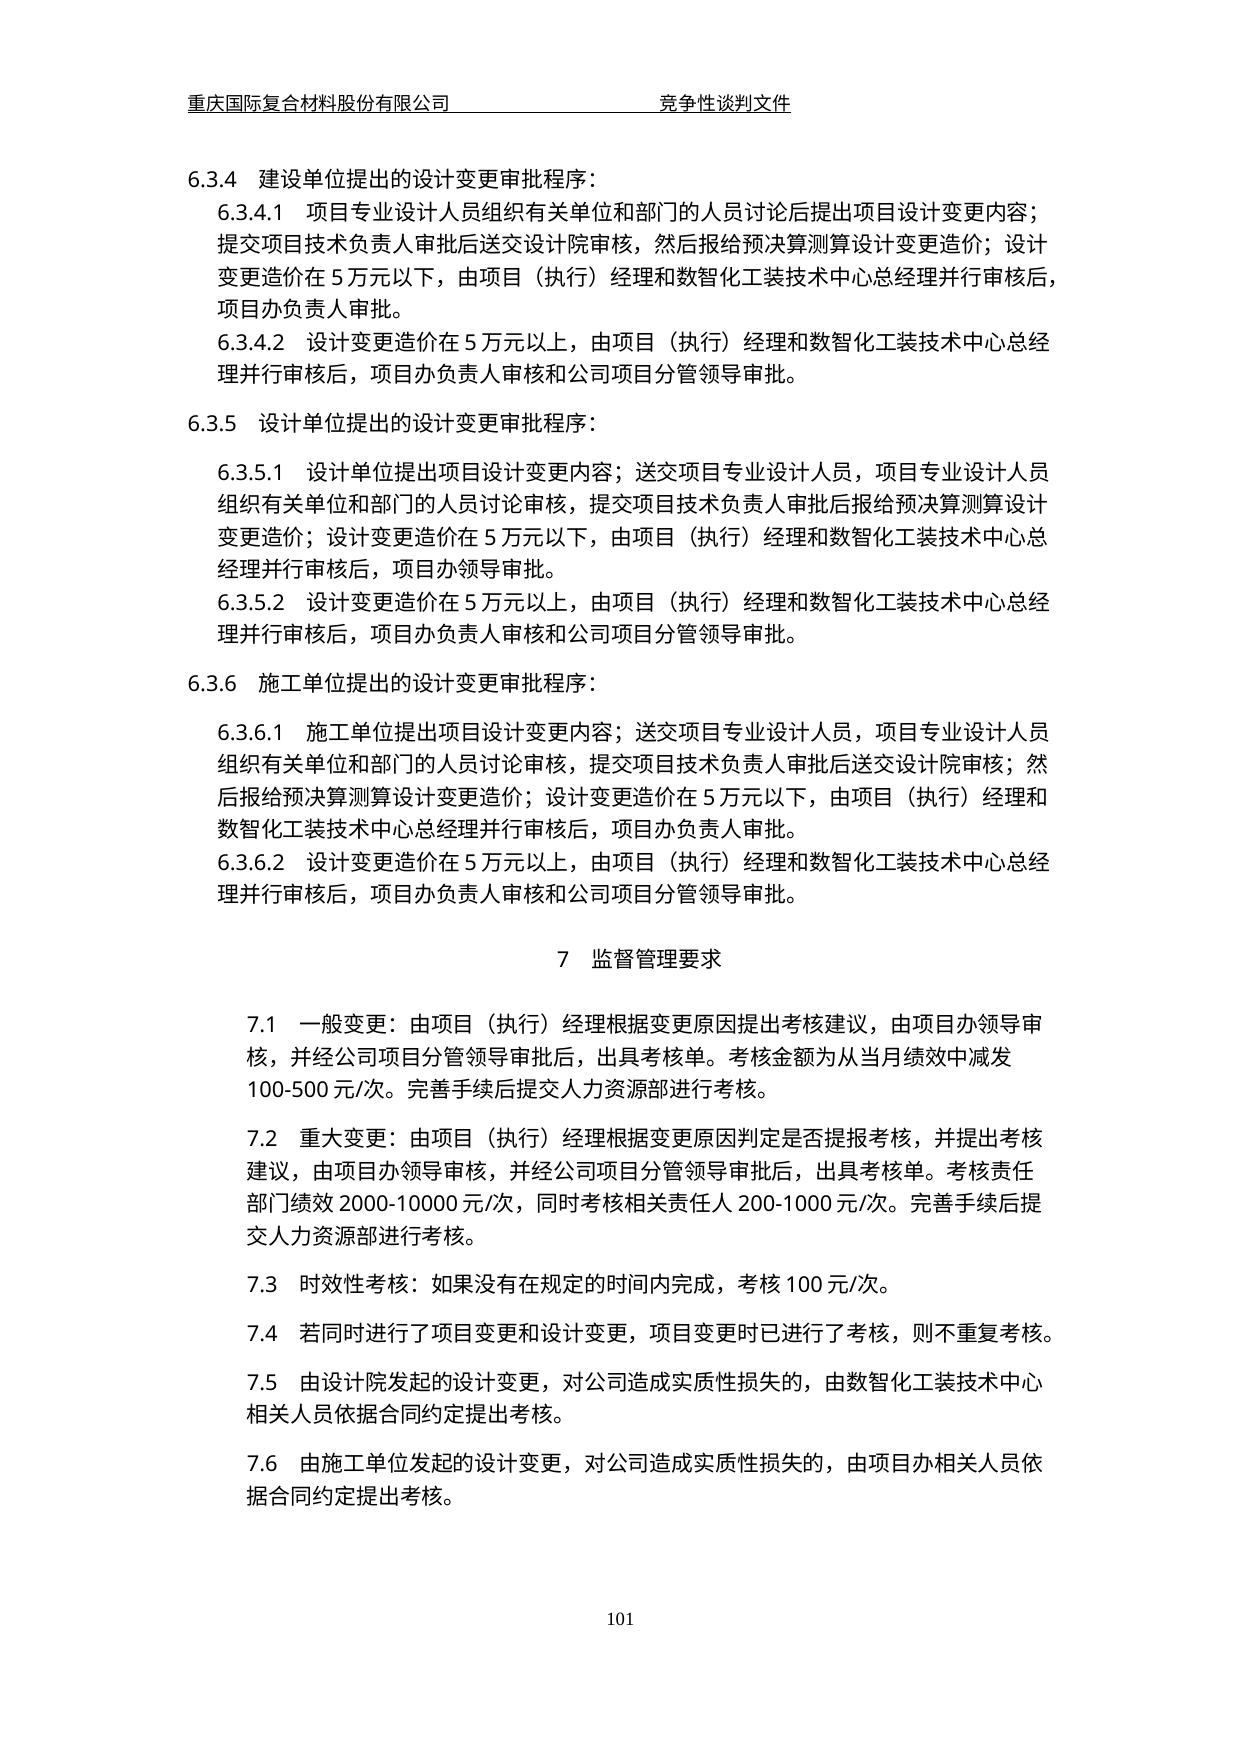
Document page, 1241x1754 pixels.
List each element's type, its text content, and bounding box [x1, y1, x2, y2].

list 时效性考核：如果没有在规定的时间内完成，考核100元/次。 [247, 1267, 1053, 1299]
list 由施工单位发起的设计变更，对公司造成实质性损失的，由项目办相关人员依据合同约定提出考核。 [247, 1446, 1053, 1511]
list 若同时进行了项目变更和设计变更，项目变更时已进行了考核，则不重复考核。 [247, 1316, 1053, 1348]
list 设计变更造价在5万元以上，由项目（执行）经理和数智化工装技术中心总经理并行审核后，项目办负责人审核和公司项目分管领导审批。 [217, 324, 1053, 389]
list 施工单位提出项目设计变更内容；送交项目专业设计人员，项目专业设计人员组织有关单位和部门的人员讨论审核，提交项目技术负责人审批后送交设计院审核；然后报给预决算测算设计变更造价；设计变更造价在5万元以下，由项目（执行）经理和数智化工装技术中心总经理并行审核后，项目办负责人审批。 [217, 714, 1053, 844]
list 建设单位提出的设计变更审批程序： [187, 162, 1053, 194]
list 设计单位提出的设计变更审批程序： [187, 406, 1053, 438]
list 项目专业设计人员组织有关单位和部门的人员讨论后提出项目设计变更内容；提交项目技术负责人审批后送交设计院审核，然后报给预决算测算设计变更造价；设计变更造价在5万元以下，由项目（执行）经理和数智化工装技术中心总经理并行审核后，项目办负责人审批。 [217, 194, 1053, 324]
list 重大变更：由项目（执行）经理根据变更原因判定是否提报考核，并提出考核建议，由项目办领导审核，并经公司项目分管领导审批后，出具考核单。考核责任部门绩效2000-10000元/次，同时考核相关责任人200-1000元/次。完善手续后提交人力资源部进行考核。 [247, 1121, 1053, 1251]
list 设计变更造价在5万元以上，由项目（执行）经理和数智化工装技术中心总经理并行审核后，项目办负责人审核和公司项目分管领导审批。 [217, 584, 1053, 649]
list 监督管理要求 [557, 942, 1053, 974]
list 设计变更造价在5万元以上，由项目（执行）经理和数智化工装技术中心总经理并行审核后，项目办负责人审核和公司项目分管领导审批。 [217, 844, 1053, 909]
list 一般变更：由项目（执行）经理根据变更原因提出考核建议，由项目办领导审核，并经公司项目分管领导审批后，出具考核单。考核金额为从当月绩效中减发100-500元/次。完善手续后提交人力资源部进行考核。 [247, 1007, 1053, 1104]
list 设计单位提出项目设计变更内容；送交项目专业设计人员，项目专业设计人员组织有关单位和部门的人员讨论审核，提交项目技术负责人审批后报给预决算测算设计变更造价；设计变更造价在5万元以下，由项目（执行）经理和数智化工装技术中心总经理并行审核后，项目办领导审批。 [217, 454, 1053, 584]
list 由设计院发起的设计变更，对公司造成实质性损失的，由数智化工装技术中心相关人员依据合同约定提出考核。 [247, 1364, 1053, 1429]
list 施工单位提出的设计变更审批程序： [187, 666, 1053, 698]
